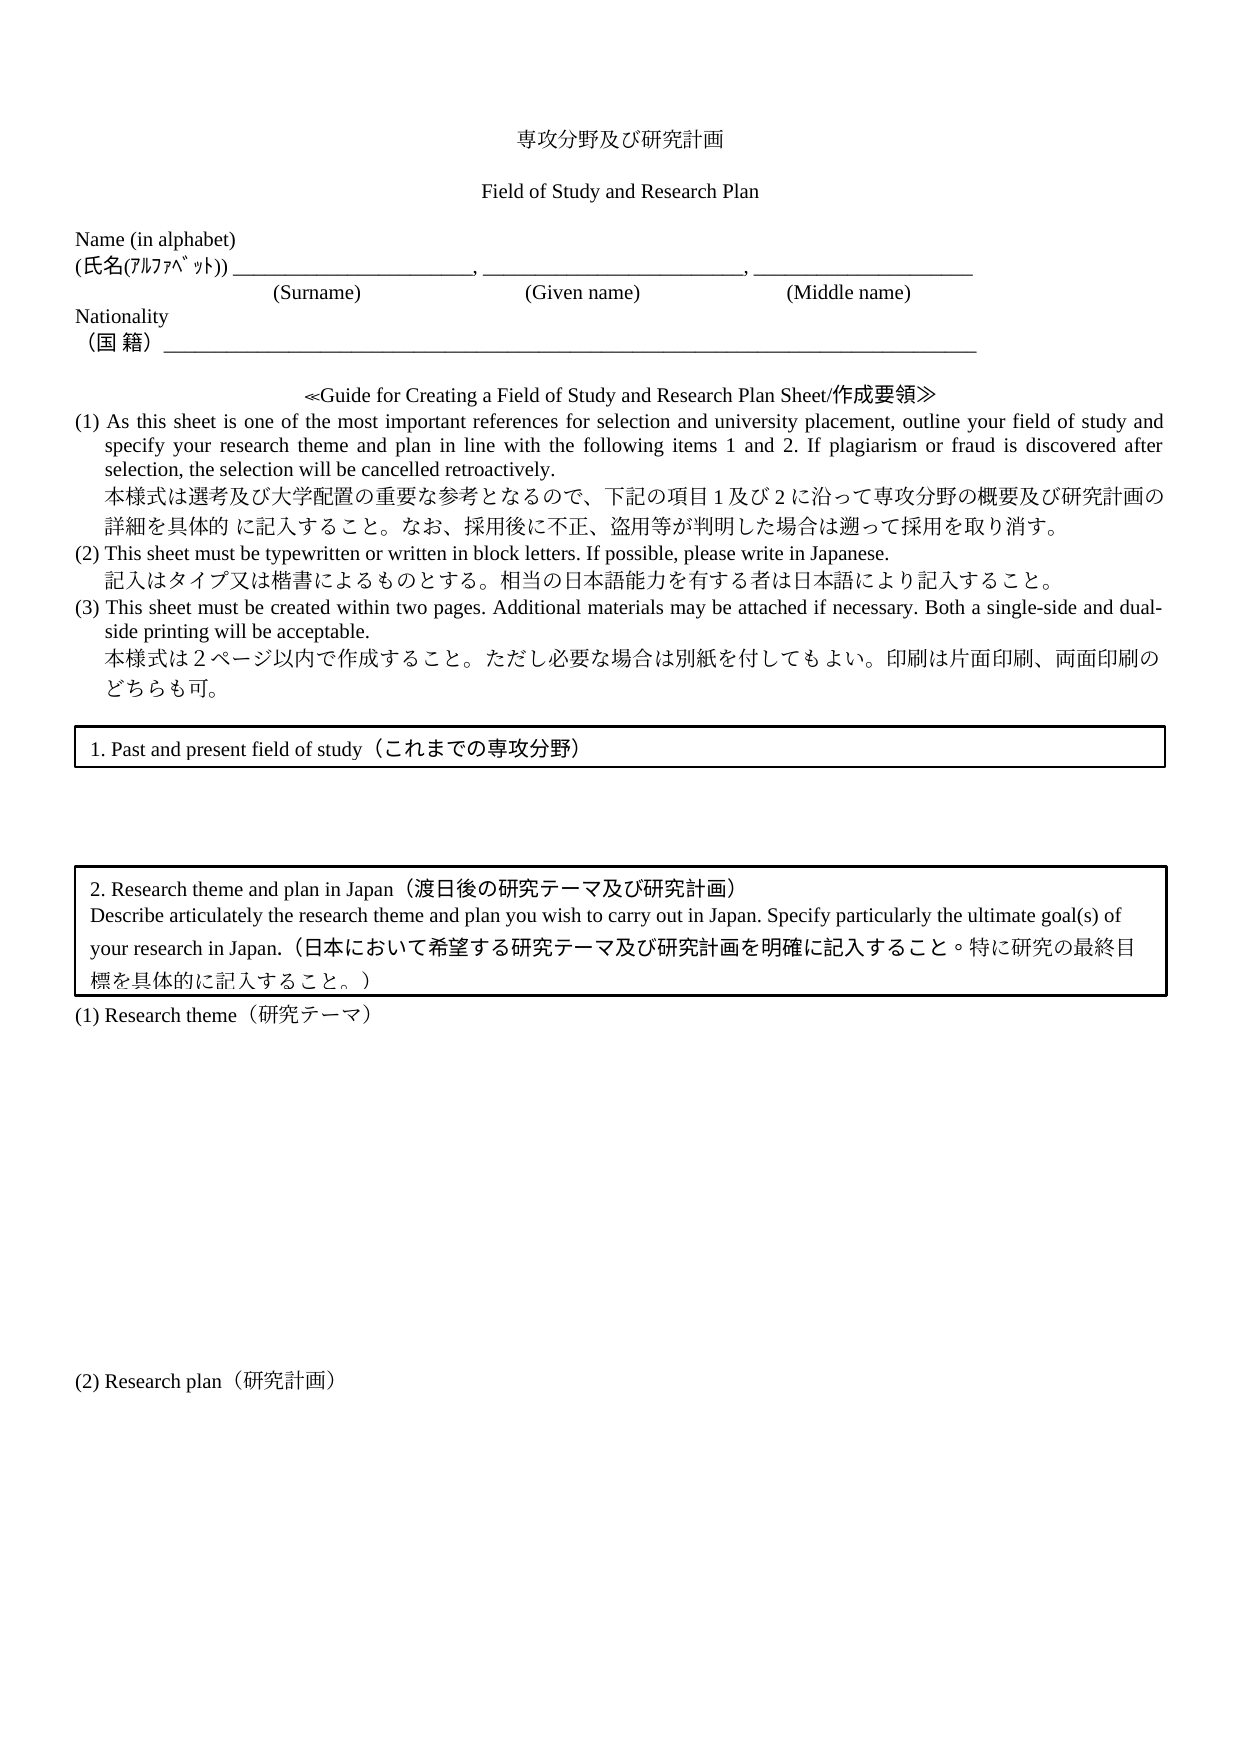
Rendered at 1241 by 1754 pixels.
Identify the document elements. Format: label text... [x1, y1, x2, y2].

text 本様式は選考及び大学配置の重要な参考となるので、下記の項目1 及び2 に沿って専攻分野の概要及び研究計画の詳細を具体的 に記入すること。なお、採用後に不正、盗用等が判明した場合は遡って採用を取り消す。 [104, 481, 1165, 541]
text (3) This sheet must be created within two pages. Additional materials may be attached if necessary. Both a single-side and dual-side printing will be acceptable. [75, 594, 1165, 643]
text 専攻分野及び研究計画 [75, 123, 1165, 153]
text Field of Study and Research Plan [75, 179, 1165, 203]
text (氏名(ｱﾙﾌｧﾍﾞｯﾄ)) _______________________, _________________________, _____________________ [75, 251, 1165, 279]
text (2) This sheet must be typewritten or written in block letters. If possible, please write in Japanese. [75, 541, 1165, 565]
text Name (in alphabet) [75, 227, 1165, 251]
text （国 籍）______________________________________________________________________________ [75, 328, 1165, 356]
text Nationality [75, 304, 1165, 328]
text 本様式は２ページ以内で作成すること。ただし必要な場合は別紙を付してもよい。印刷は片面印刷、両面印刷のどちらも可。 [104, 643, 1165, 702]
text 記入はタイプ又は楷書によるものとする。相当の日本語能力を有する者は日本語により記入すること。 [104, 565, 1165, 594]
text (2) Research plan（研究計画） [75, 1365, 1165, 1395]
text ≪Guide for Creating a Field of Study and Research Plan Sheet/作成要領≫ [75, 380, 1165, 409]
text (1) Research theme（研究テーマ） [75, 998, 1165, 1028]
text (Surname) (Given name) (Middle name) [75, 279, 1165, 304]
text (1) As this sheet is one of the most important references for selection and university placement, outline your field of study and specify your research theme and plan in line with the following items 1 and 2. If plagiarism or fraud is discovered after selection, the selection will be cancelled retroactively. [75, 409, 1165, 481]
